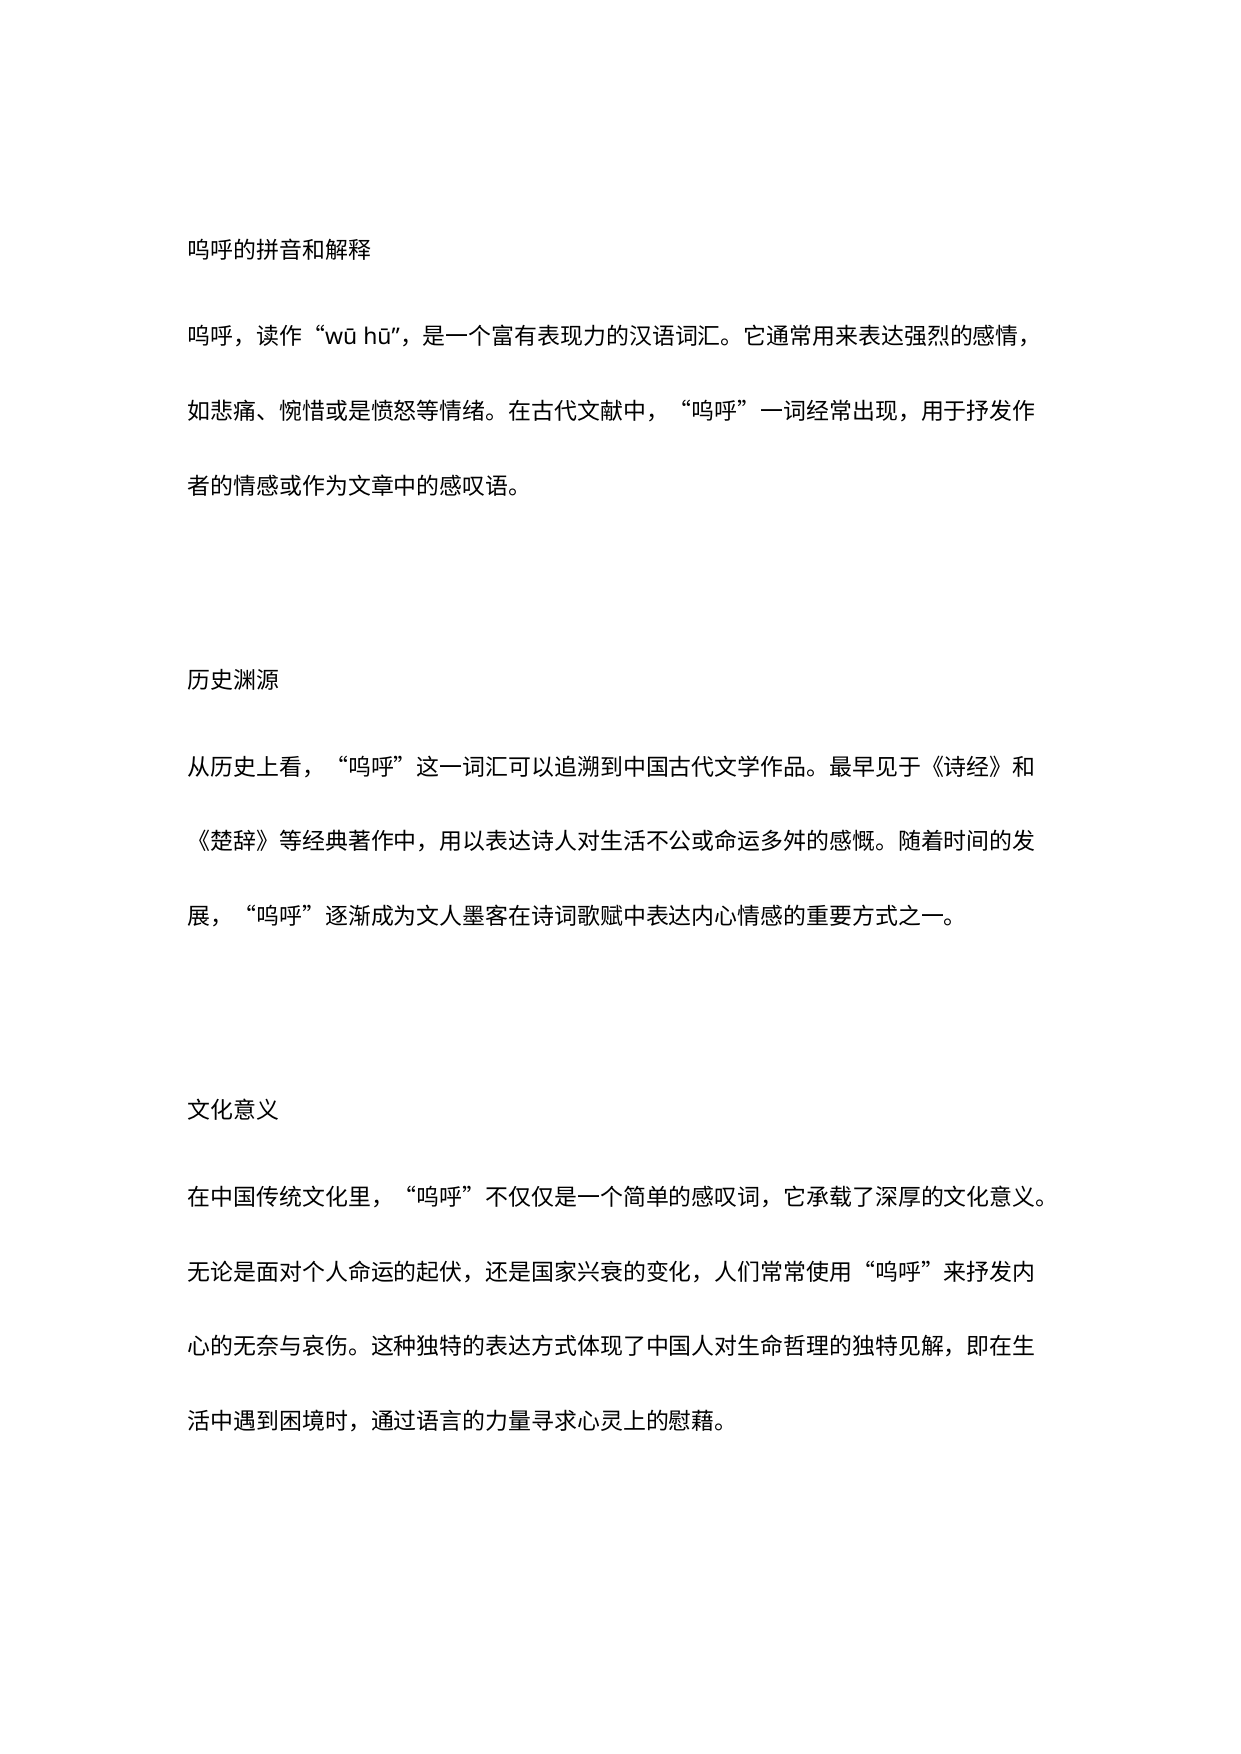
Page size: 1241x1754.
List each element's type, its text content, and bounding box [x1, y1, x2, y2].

text 文化意义 [187, 1076, 1053, 1141]
text 呜呼的拼音和解释 [187, 216, 1053, 281]
text 历史渊源 [187, 646, 1053, 711]
text 从历史上看，“呜呼”这一词汇可以追溯到中国古代文学作品。最早见于《诗经》和《楚辞》等经典著作中，用以表达诗人对生活不公或命运多舛的感慨。随着时间的发展，“呜呼”逐渐成为文人墨客在诗词歌赋中表达内心情感的重要方式之一。 [187, 733, 1053, 947]
text 呜呼，读作“wū hū”，是一个富有表现力的汉语词汇。它通常用来表达强烈的感情，如悲痛、惋惜或是愤怒等情绪。在古代文献中，“呜呼”一词经常出现，用于抒发作者的情感或作为文章中的感叹语。 [187, 302, 1053, 517]
text 在中国传统文化里，“呜呼”不仅仅是一个简单的感叹词，它承载了深厚的文化意义。无论是面对个人命运的起伏，还是国家兴衰的变化，人们常常使用“呜呼”来抒发内心的无奈与哀伤。这种独特的表达方式体现了中国人对生命哲理的独特见解，即在生活中遇到困境时，通过语言的力量寻求心灵上的慰藉。 [187, 1163, 1053, 1452]
